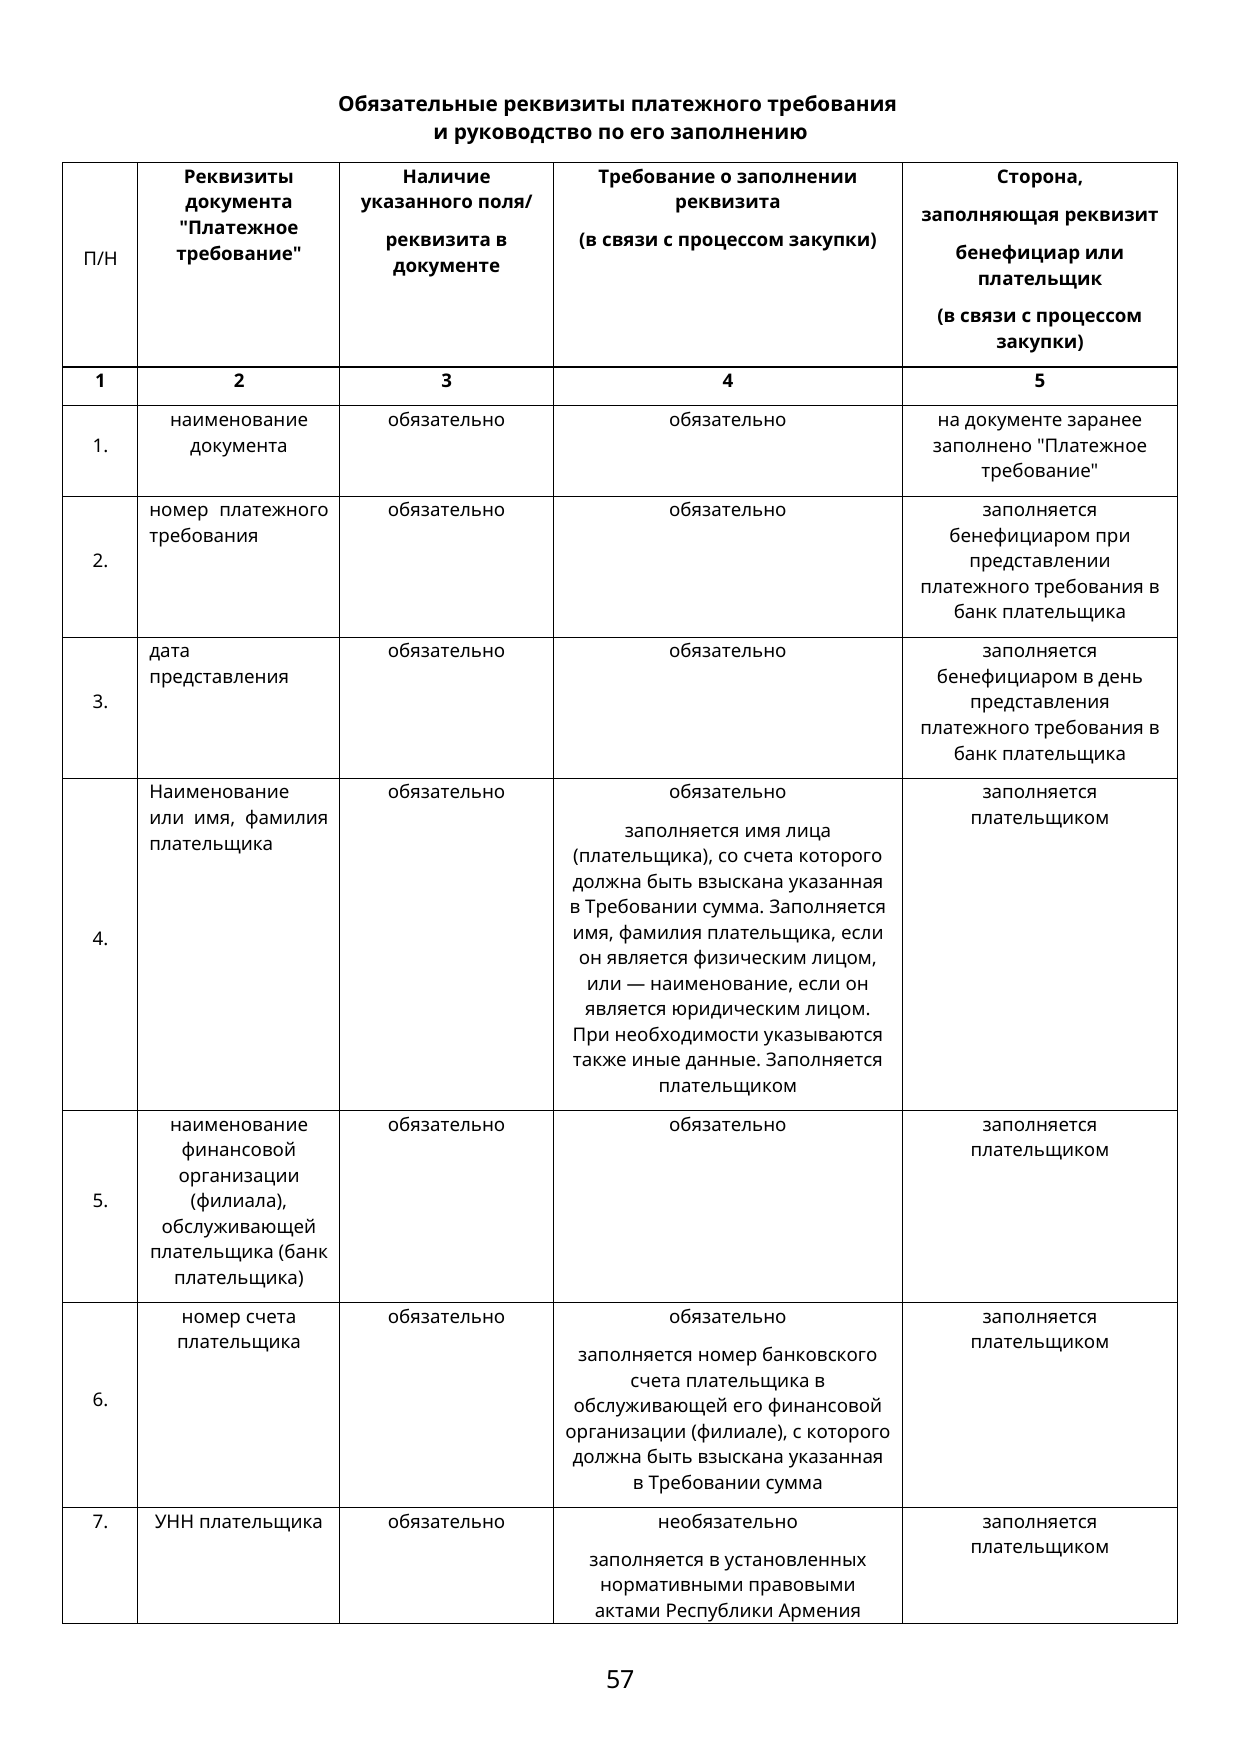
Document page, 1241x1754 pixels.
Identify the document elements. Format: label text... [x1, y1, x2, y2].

table_header Наличие указанного поля/ реквизита в документе [340, 163, 553, 366]
table_header Требование о заполнении реквизита (в связи с процессом закупки) [554, 163, 902, 366]
table_cell 5. [63, 1111, 137, 1302]
table_cell обязательно [340, 497, 553, 637]
table_cell обязательно [554, 406, 902, 496]
text Обязательные реквизиты платежного требования и руководство по его заполнению [207, 89, 1034, 146]
table_cell дата представления [138, 638, 339, 778]
table_cell обязательно [340, 406, 553, 496]
table_cell наименование финансовой организации (филиала), обслуживающей плательщика (банк плательщика) [138, 1111, 339, 1302]
table_cell обязательно [340, 779, 553, 1110]
table_cell 4. [63, 779, 137, 1110]
table_cell обязательно [340, 1111, 553, 1302]
table_cell обязательно [340, 1508, 553, 1623]
table_cell заполняется плательщиком [903, 1508, 1177, 1623]
table_cell заполняется плательщиком [903, 1303, 1177, 1507]
table_cell заполняется бенефициаром при представлении платежного требования в банк плательщика [903, 497, 1177, 637]
table_cell номер счета плательщика [138, 1303, 339, 1507]
table_cell обязательно [340, 638, 553, 778]
table_cell обязательно [340, 1303, 553, 1507]
table_cell 1 [63, 368, 137, 405]
table_header Сторона, заполняющая реквизит бенефициар или плательщик (в связи с процессом закупки) [903, 163, 1177, 366]
table_cell на документе заранее заполнено "Платежное требование" [903, 406, 1177, 496]
table_cell обязательно [554, 497, 902, 637]
table_cell 2. [63, 497, 137, 637]
table_cell 3 [340, 368, 553, 405]
table_cell 7. [63, 1508, 137, 1623]
table_cell заполняется плательщиком [903, 779, 1177, 1110]
table_cell наименование документа [138, 406, 339, 496]
table_cell 3. [63, 638, 137, 778]
table_cell заполняется бенефициаром в день представления платежного требования в банк плательщика [903, 638, 1177, 778]
table_cell Наименование или имя, фамилия плательщика [138, 779, 339, 1110]
table_cell обязательно [554, 1111, 902, 1302]
table_cell обязательно заполняется имя лица (плательщика), со счета которого должна быть взыскана указанная в Требовании сумма. Заполняется имя, фамилия плательщика, если он является физическим лицом, или — наименование, если он является юридическим лицом. При необходимости указываются также иные данные. Заполняется плательщиком [554, 779, 902, 1110]
table_cell 4 [554, 368, 902, 405]
table_header П/Н [63, 163, 137, 366]
table_cell УНН плательщика [138, 1508, 339, 1623]
table_cell 5 [903, 368, 1177, 405]
table_cell заполняется плательщиком [903, 1111, 1177, 1302]
table_cell номер платежного требования [138, 497, 339, 637]
table_cell 6. [63, 1303, 137, 1507]
table_cell обязательно [554, 638, 902, 778]
table_header Реквизиты документа "Платежное требование" [138, 163, 339, 366]
table_cell 1. [63, 406, 137, 496]
table_cell 2 [138, 368, 339, 405]
table_cell обязательно заполняется номер банковского счета плательщика в обслуживающей его финансовой организации (филиале), с которого должна быть взыскана указанная в Требовании сумма [554, 1303, 902, 1507]
